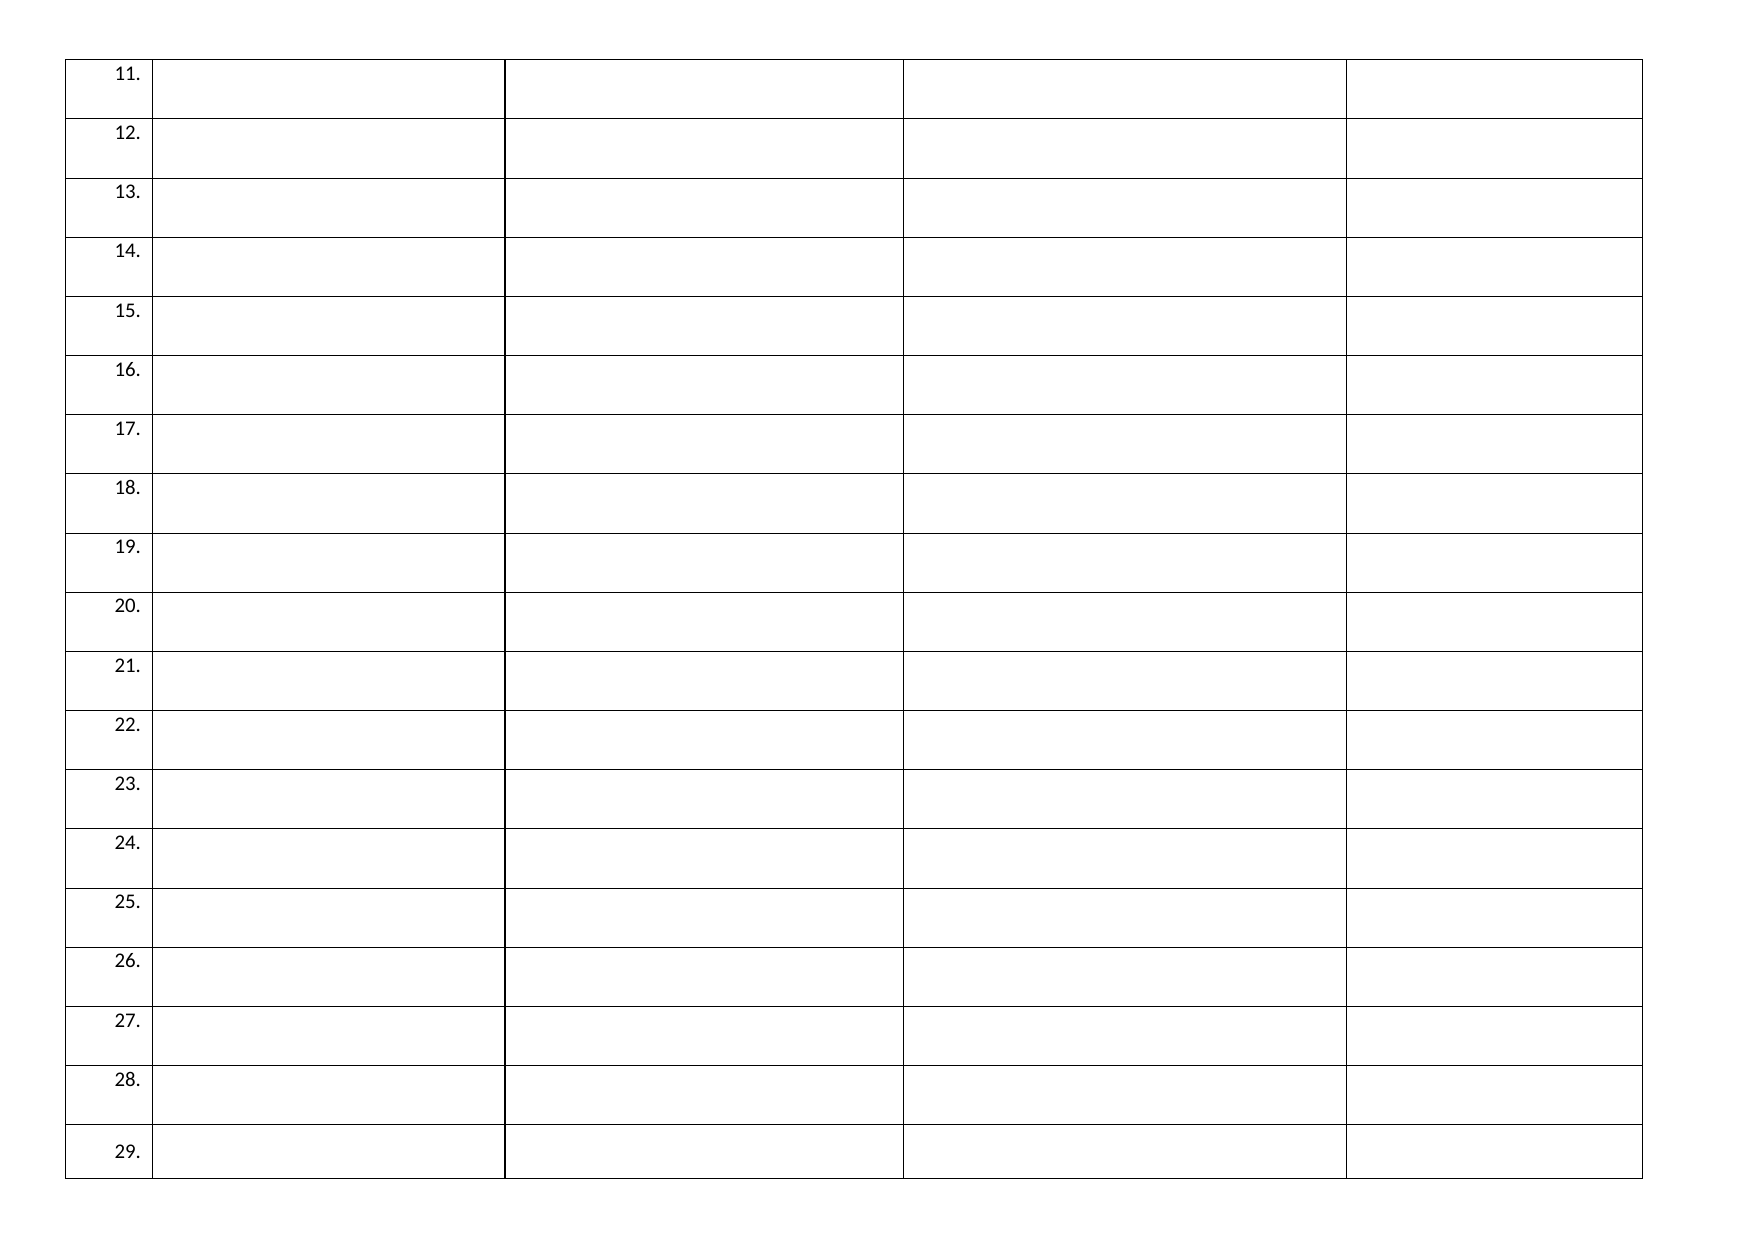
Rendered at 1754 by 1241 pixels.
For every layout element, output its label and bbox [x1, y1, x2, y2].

table_cell [1347, 534, 1642, 592]
table_cell [506, 474, 903, 532]
table_cell [66, 770, 152, 828]
table_cell [1347, 474, 1642, 532]
table_cell [1347, 60, 1642, 118]
table_cell [904, 1125, 1346, 1178]
table_cell [1347, 356, 1642, 414]
table_cell [153, 179, 504, 237]
table_cell [506, 60, 903, 118]
table_cell [1347, 711, 1642, 769]
table_cell [506, 889, 903, 947]
table_cell [66, 711, 152, 769]
table_cell [904, 711, 1346, 769]
table_cell [904, 179, 1346, 237]
table_cell [904, 1066, 1346, 1124]
table_cell [506, 119, 903, 177]
table_cell [66, 238, 152, 296]
table_cell [153, 60, 504, 118]
table_cell [66, 119, 152, 177]
table_cell [904, 652, 1346, 710]
table_cell [153, 711, 504, 769]
table_cell [506, 948, 903, 1006]
table_cell [66, 60, 152, 118]
table_cell [1347, 119, 1642, 177]
table_cell [1347, 297, 1642, 355]
table_cell [904, 415, 1346, 473]
table_cell [904, 593, 1346, 651]
table_cell [153, 534, 504, 592]
table_cell [1347, 770, 1642, 828]
table_cell [153, 356, 504, 414]
table_cell [153, 474, 504, 532]
table_cell [904, 829, 1346, 887]
table_cell [153, 593, 504, 651]
table_cell [153, 889, 504, 947]
table_cell [153, 829, 504, 887]
table_cell [66, 534, 152, 592]
table_cell [1347, 179, 1642, 237]
table_cell [1347, 829, 1642, 887]
table_cell [153, 297, 504, 355]
table_cell [506, 356, 903, 414]
table_cell [66, 297, 152, 355]
table_cell [153, 1066, 504, 1124]
table_cell [66, 829, 152, 887]
table_cell [506, 770, 903, 828]
table_cell [66, 1125, 152, 1178]
table_cell [1347, 238, 1642, 296]
table_cell [506, 238, 903, 296]
table_cell [66, 1007, 152, 1065]
table_cell [506, 297, 903, 355]
table_cell [153, 1125, 504, 1178]
table_cell [66, 652, 152, 710]
table_cell [1347, 948, 1642, 1006]
table_cell [904, 119, 1346, 177]
table_cell [904, 60, 1346, 118]
table_cell [904, 534, 1346, 592]
table_cell [506, 1125, 903, 1178]
table_cell [66, 415, 152, 473]
table_cell [506, 1007, 903, 1065]
table_cell [904, 770, 1346, 828]
table_cell [506, 1066, 903, 1124]
table_cell [153, 119, 504, 177]
table_cell [904, 238, 1346, 296]
table_cell [506, 593, 903, 651]
table_cell [66, 889, 152, 947]
table_cell [1347, 652, 1642, 710]
table_cell [506, 711, 903, 769]
table_cell [506, 829, 903, 887]
table_cell [1347, 1125, 1642, 1178]
table_cell [153, 652, 504, 710]
table_cell [904, 356, 1346, 414]
table_cell [506, 415, 903, 473]
table_cell [66, 356, 152, 414]
table_cell [1347, 1007, 1642, 1065]
table_cell [66, 179, 152, 237]
table_cell [506, 534, 903, 592]
table_cell [153, 948, 504, 1006]
table_cell [904, 474, 1346, 532]
table_cell [1347, 593, 1642, 651]
table_cell [153, 238, 504, 296]
table_cell [1347, 1066, 1642, 1124]
table_cell [66, 474, 152, 532]
table_cell [1347, 415, 1642, 473]
table_cell [904, 889, 1346, 947]
table_cell [66, 948, 152, 1006]
table_cell [153, 1007, 504, 1065]
table_cell [1347, 889, 1642, 947]
table_cell [66, 593, 152, 651]
table_cell [506, 179, 903, 237]
table_cell [66, 1066, 152, 1124]
table_cell [904, 1007, 1346, 1065]
table_cell [153, 770, 504, 828]
table_cell [904, 948, 1346, 1006]
table_cell [506, 652, 903, 710]
table_cell [904, 297, 1346, 355]
table_cell [153, 415, 504, 473]
